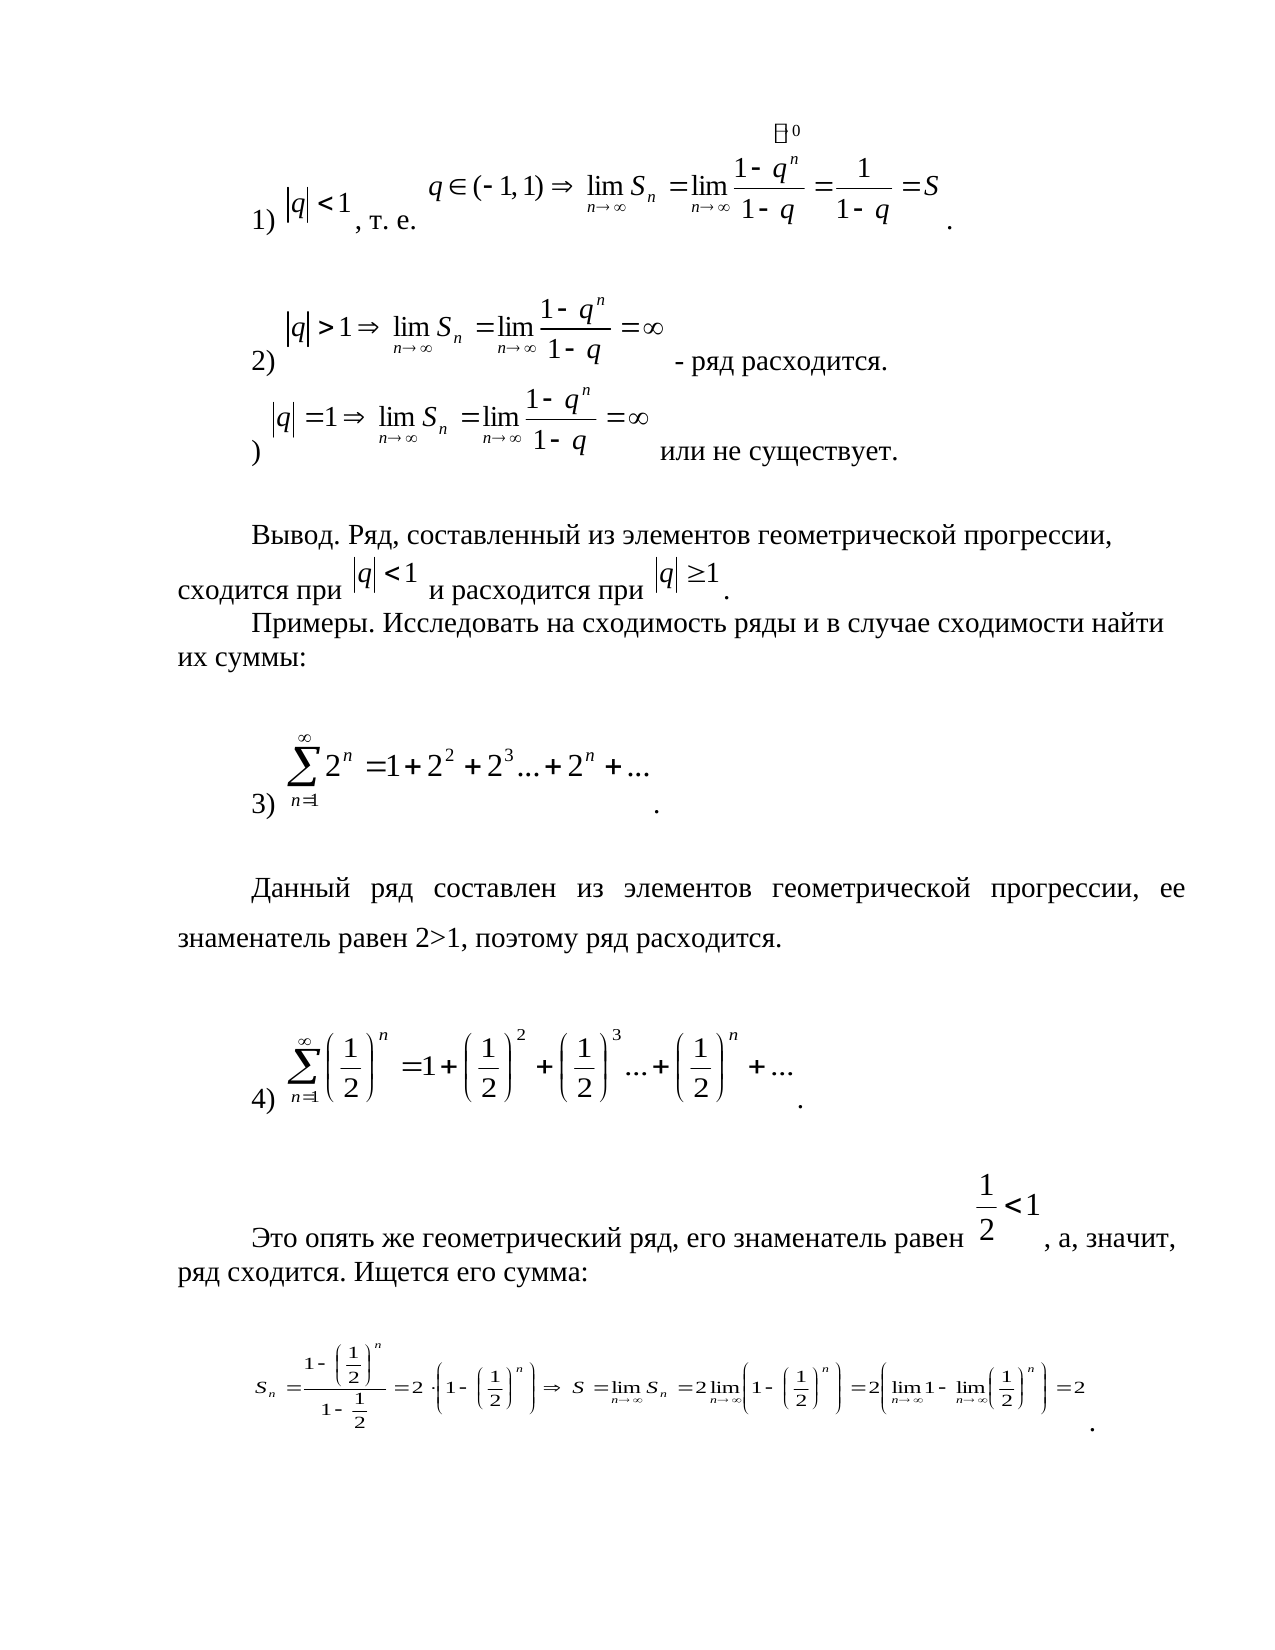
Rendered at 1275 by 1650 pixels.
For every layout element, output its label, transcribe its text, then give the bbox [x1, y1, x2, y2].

text Вывод. Ряд, составленный из элементов геометрической прогрессии, сходится при и расходится при . [177, 517, 1186, 605]
text ) или не существует. [177, 376, 1186, 467]
text Это опять же геометрический ряд, его знаменатель равен , а, значит, ряд сходится. Ищется его сумма: [177, 1165, 1186, 1288]
text 2) - ряд расходится. [177, 286, 1186, 376]
text Примеры. Исследовать на сходимость ряды и в случае сходимости найти их суммы: [177, 605, 1186, 672]
text . [177, 1338, 1186, 1438]
text Данный ряд составлен из элементов геометрической прогрессии, ее знаменатель равен 2>1, поэтому ряд расходится. [177, 870, 1186, 954]
text 3) . [177, 723, 1186, 820]
text 1) , т. е. . [177, 118, 1186, 235]
text 4) . [177, 1021, 1186, 1115]
